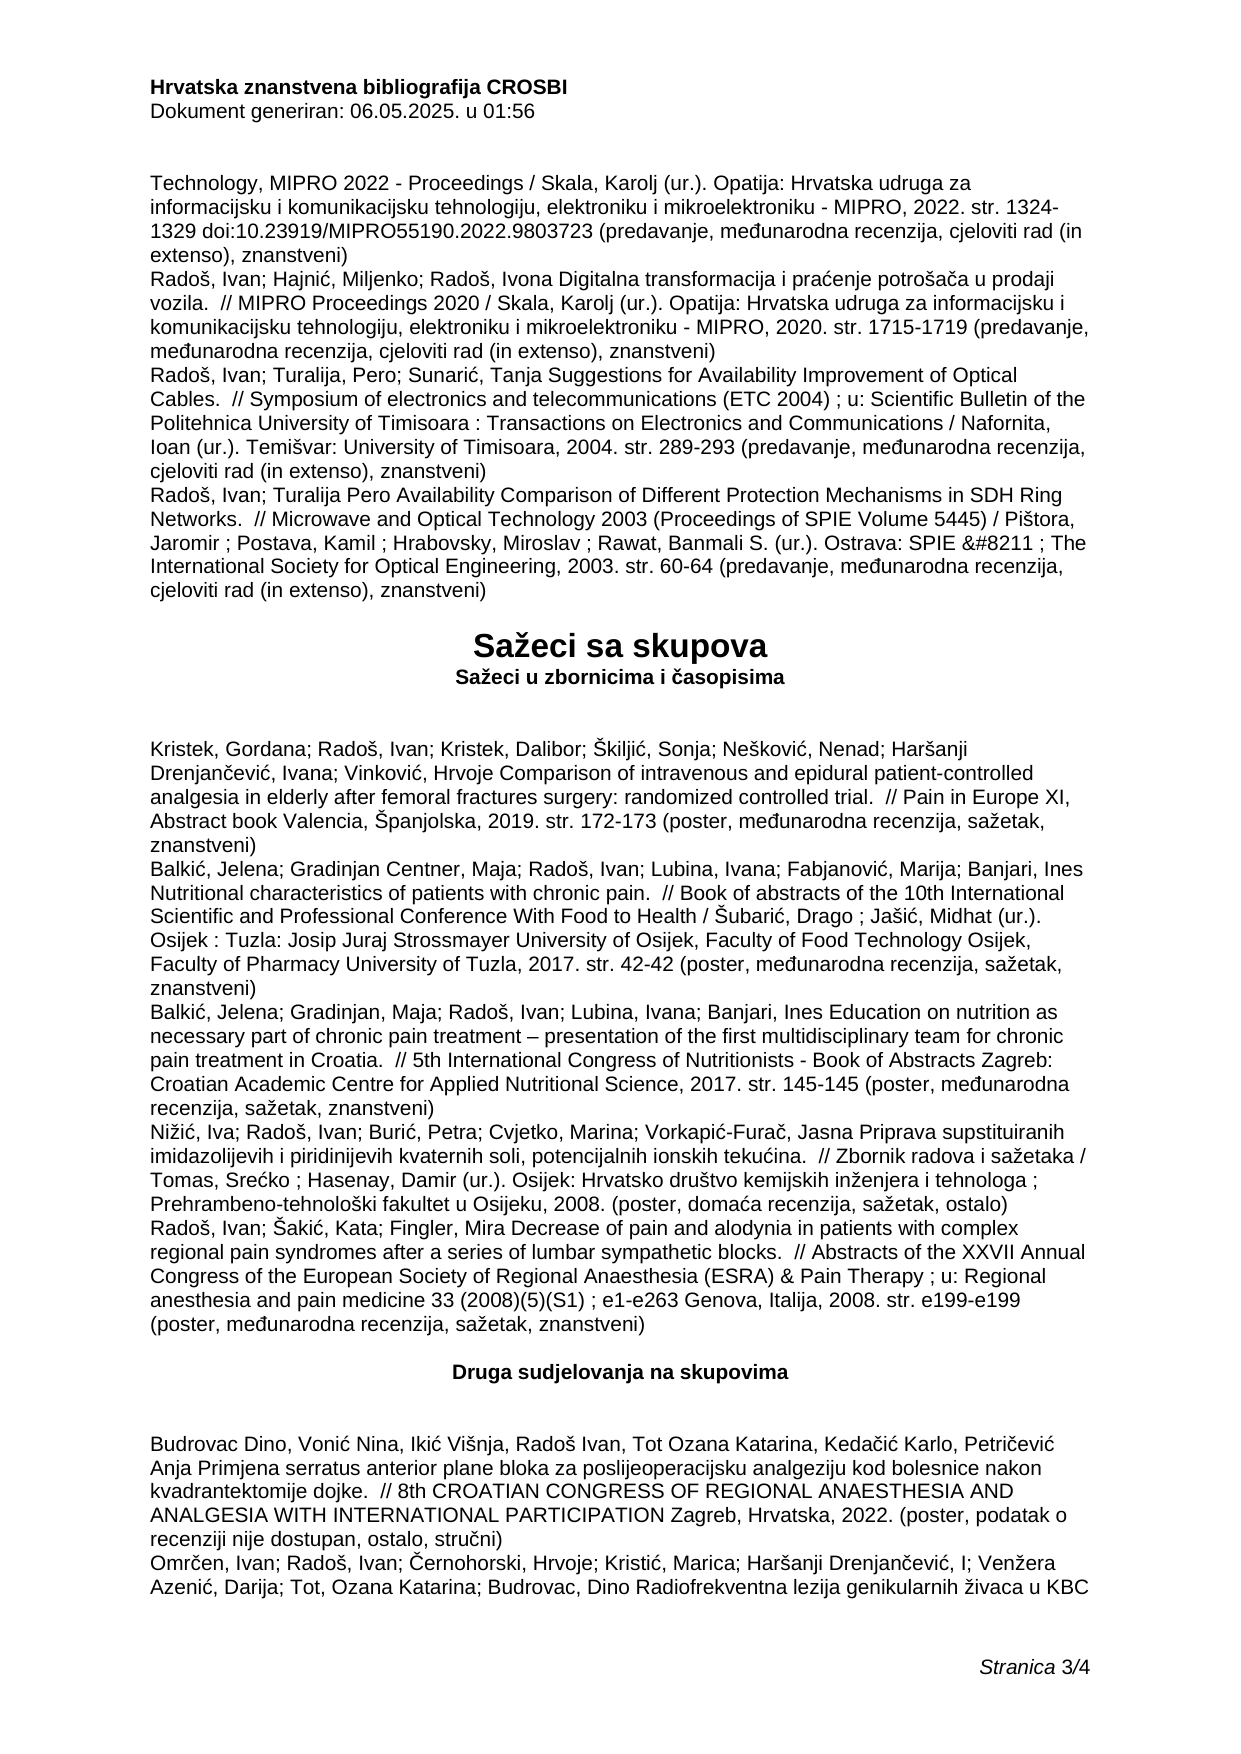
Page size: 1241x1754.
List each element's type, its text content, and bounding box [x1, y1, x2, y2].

text Radoš, Ivan; Hajnić, Miljenko; Radoš, Ivona [150, 267, 1090, 363]
text Budrovac Dino, Vonić Nina, Ikić Višnja, Radoš Ivan, Tot Ozana Katarina, Kedačić Karlo, Petričević Anja [150, 1431, 1090, 1551]
text Balkić, Jelena; Gradinjan, Maja; Radoš, Ivan; Lubina, Ivana; Banjari, Ines [150, 1000, 1090, 1120]
text Radoš, Ivan; Šakić, Kata; Fingler, Mira [150, 1216, 1090, 1336]
subtitle Sažeci u zbornicima i časopisima [150, 665, 1090, 689]
text Balkić, Jelena; Gradinjan Centner, Maja; Radoš, Ivan; Lubina, Ivana; Fabjanović, Marija; Banjari, Ines [150, 856, 1090, 1000]
text Radoš, Ivan; Turalija, Pero; Sunarić, Tanja [150, 363, 1090, 482]
text Radoš, Ivan; Turalija Pero [150, 482, 1090, 602]
text Kristek, Gordana; Radoš, Ivan; Kristek, Dalibor; Škiljić, Sonja; Nešković, Nenad; Haršanji Drenjančević, Ivana; Vinković, Hrvoje [150, 737, 1090, 856]
text Nižić, Iva; Radoš, Ivan; Burić, Petra; Cvjetko, Marina; Vorkapić-Furač, Jasna [150, 1120, 1090, 1216]
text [150, 171, 1090, 267]
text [150, 1551, 1090, 1599]
subtitle Sažeci sa skupova [150, 626, 1090, 665]
subtitle Druga sudjelovanja na skupovima [150, 1359, 1090, 1383]
